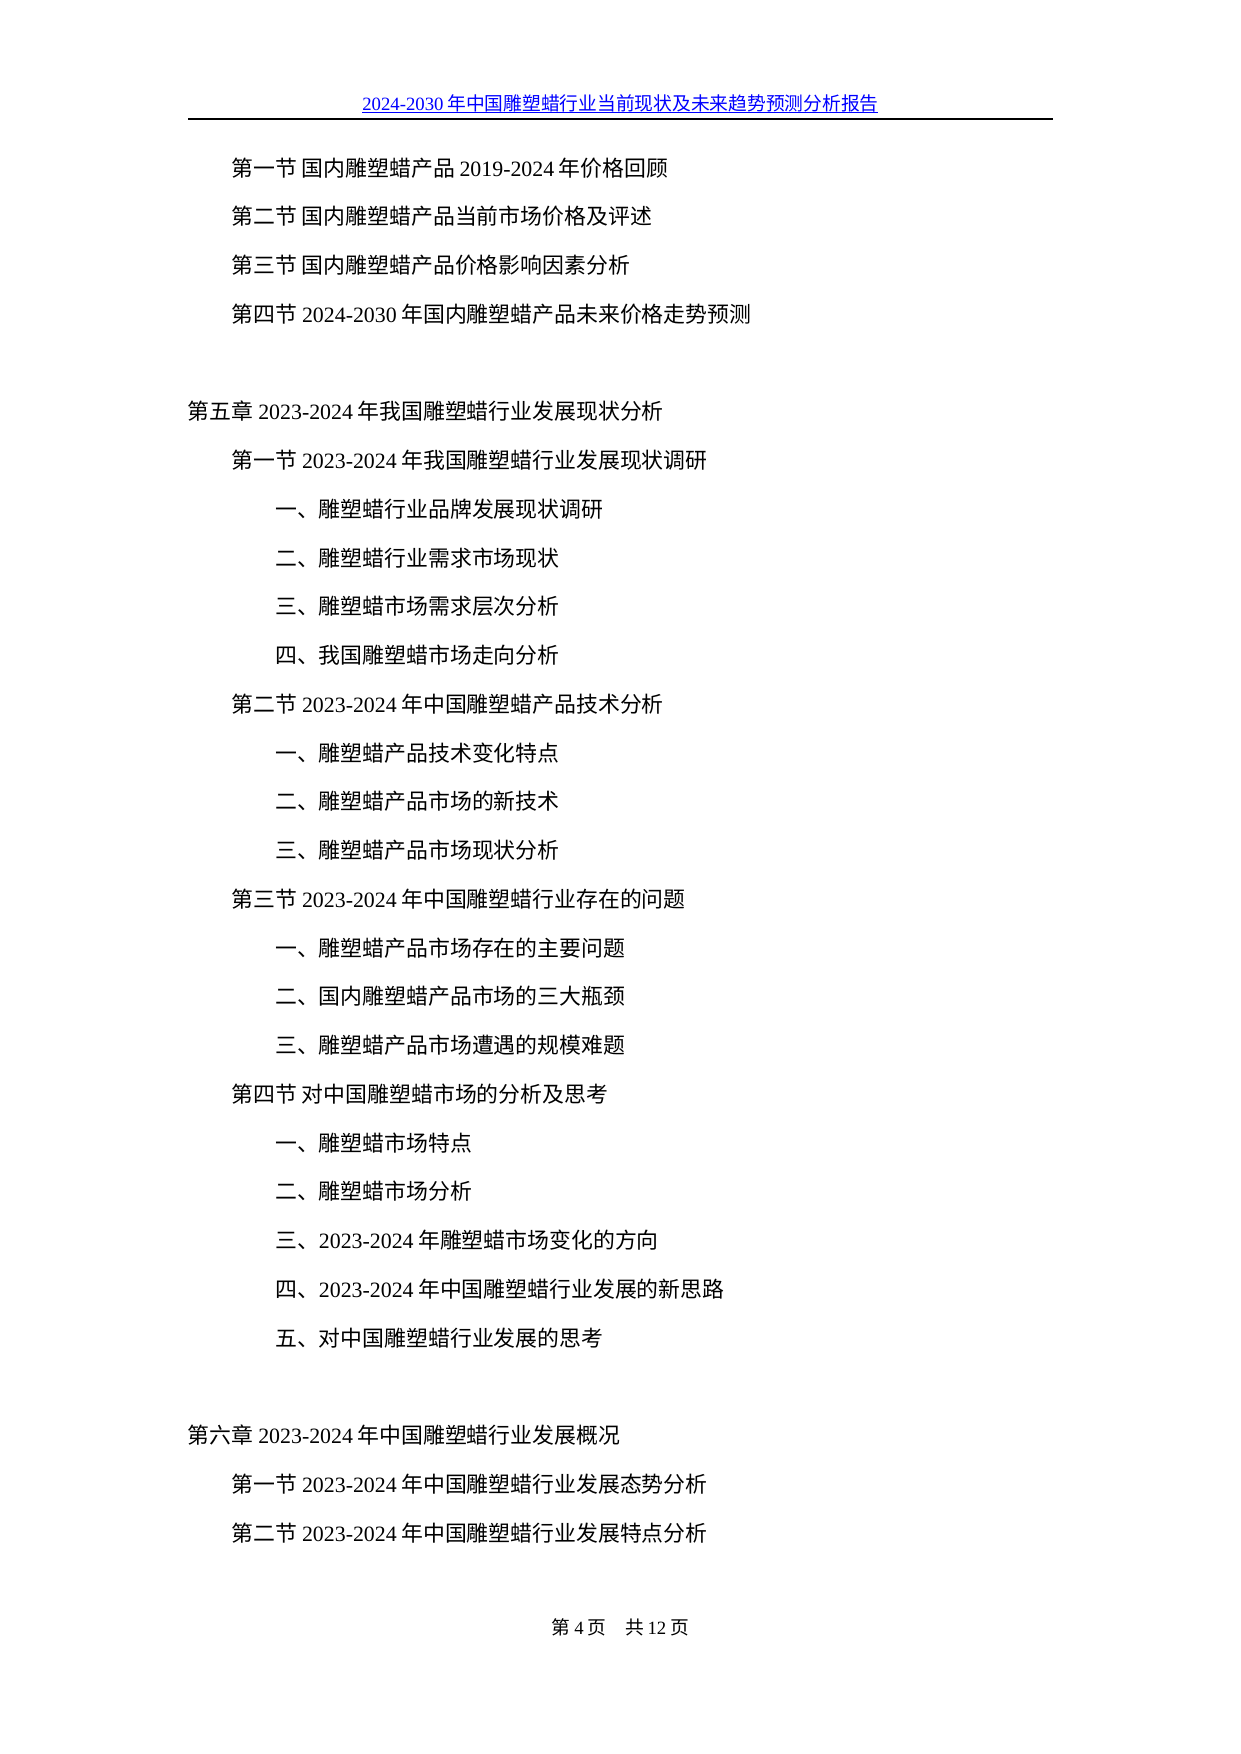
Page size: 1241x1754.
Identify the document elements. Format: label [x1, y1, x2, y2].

text [187, 150, 1053, 1548]
